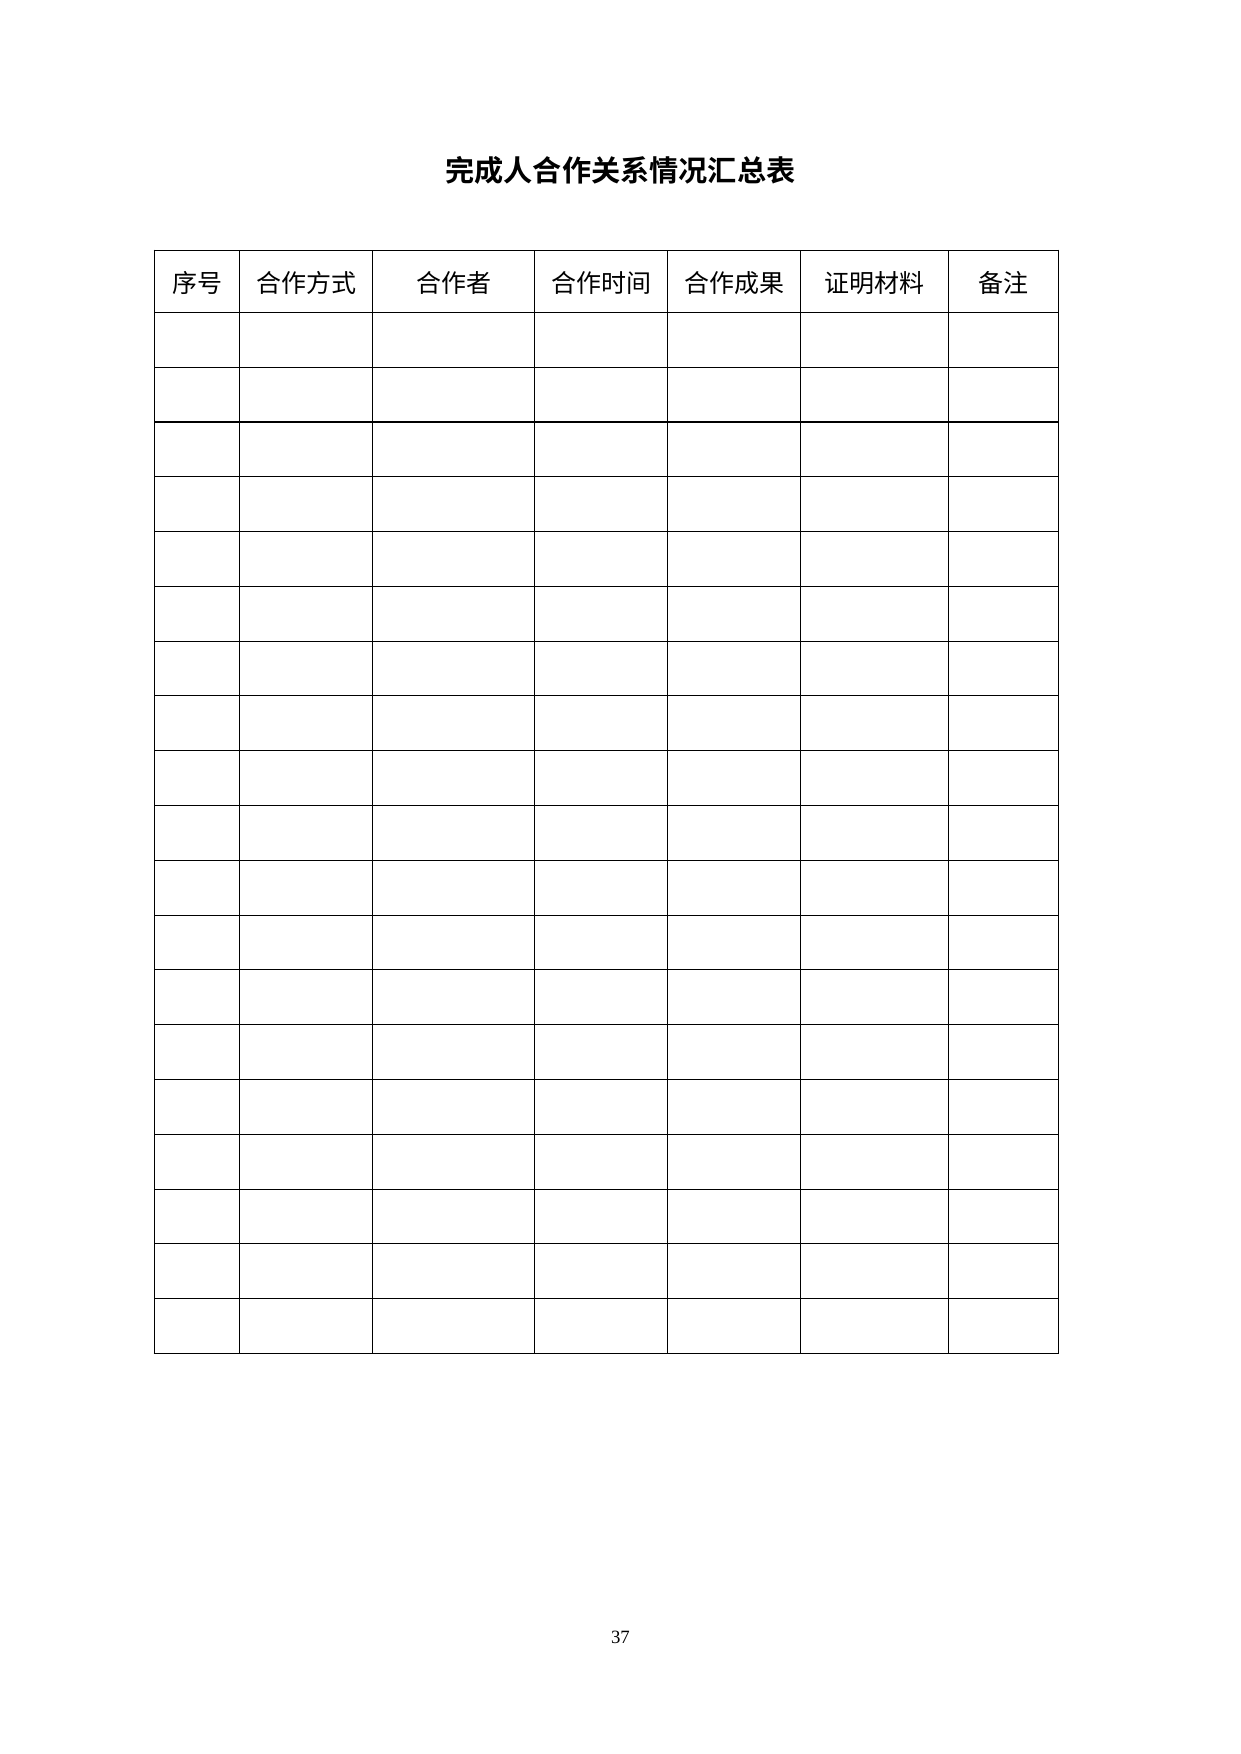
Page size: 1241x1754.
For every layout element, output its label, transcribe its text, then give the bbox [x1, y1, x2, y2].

table_cell [373, 587, 534, 641]
table_cell [373, 642, 534, 695]
table_cell [668, 1135, 800, 1188]
table_header 证明材料 [801, 251, 948, 312]
table_cell [240, 368, 372, 421]
table_cell [373, 313, 534, 367]
table_cell [535, 532, 667, 586]
table_cell [155, 970, 239, 1024]
table_cell [373, 477, 534, 531]
table_cell [949, 806, 1058, 860]
table_cell [155, 642, 239, 695]
table_cell [155, 696, 239, 750]
table_cell [949, 1135, 1058, 1188]
table_cell [373, 423, 534, 476]
table_cell [668, 313, 800, 367]
table_cell [668, 642, 800, 695]
table_cell [155, 1299, 239, 1353]
table_cell [155, 1190, 239, 1243]
table_cell [373, 861, 534, 914]
table_cell [240, 642, 372, 695]
table_cell [240, 1025, 372, 1079]
table_cell [949, 970, 1058, 1024]
table_cell [801, 916, 948, 969]
table_cell [240, 751, 372, 805]
table_cell [373, 1135, 534, 1188]
table_cell [155, 423, 239, 476]
table_cell [801, 751, 948, 805]
table_cell [801, 861, 948, 914]
table_cell [373, 1244, 534, 1298]
table_cell [240, 806, 372, 860]
table_cell [373, 751, 534, 805]
table_cell [668, 916, 800, 969]
table_cell [240, 916, 372, 969]
table_cell [801, 532, 948, 586]
table_cell [240, 1080, 372, 1134]
table_cell [668, 1080, 800, 1134]
table_cell [801, 1299, 948, 1353]
table_header 合作成果 [668, 251, 800, 312]
table_cell [240, 1190, 372, 1243]
table_cell [949, 1080, 1058, 1134]
table_cell [949, 1025, 1058, 1079]
table_cell [535, 1025, 667, 1079]
table_cell [668, 368, 800, 421]
table_cell [668, 587, 800, 641]
table_header 序号 [155, 251, 239, 312]
table_cell [155, 587, 239, 641]
table_cell [801, 1080, 948, 1134]
table_cell [949, 423, 1058, 476]
table_cell [240, 477, 372, 531]
table_cell [535, 477, 667, 531]
table_cell [535, 313, 667, 367]
table_cell [373, 696, 534, 750]
table_cell [240, 1135, 372, 1188]
table_cell [240, 861, 372, 914]
table_cell [668, 423, 800, 476]
table_cell [949, 751, 1058, 805]
table_cell [801, 806, 948, 860]
table_header 备注 [949, 251, 1058, 312]
table_cell [801, 1190, 948, 1243]
table_cell [155, 313, 239, 367]
table_cell [668, 1244, 800, 1298]
table_cell [240, 587, 372, 641]
table_cell [535, 423, 667, 476]
table_cell [155, 1080, 239, 1134]
table_cell [373, 532, 534, 586]
table_cell [535, 751, 667, 805]
table_cell [801, 477, 948, 531]
text 完成人合作关系情况汇总表 [165, 148, 1075, 190]
table_cell [373, 1025, 534, 1079]
table_cell [801, 696, 948, 750]
table_cell [668, 477, 800, 531]
table_cell [949, 696, 1058, 750]
table_cell [668, 1025, 800, 1079]
table_header 合作者 [373, 251, 534, 312]
table_cell [535, 587, 667, 641]
table_cell [801, 1135, 948, 1188]
table_cell [668, 1190, 800, 1243]
table_cell [155, 1025, 239, 1079]
table_cell [668, 806, 800, 860]
table_cell [373, 806, 534, 860]
table_cell [949, 916, 1058, 969]
table_cell [155, 861, 239, 914]
table_cell [535, 861, 667, 914]
table_cell [668, 861, 800, 914]
table_cell [949, 1299, 1058, 1353]
table_cell [155, 1135, 239, 1188]
table_cell [535, 1135, 667, 1188]
table_cell [668, 696, 800, 750]
table_cell [949, 861, 1058, 914]
table_cell [155, 1244, 239, 1298]
table_cell [801, 970, 948, 1024]
table_cell [668, 970, 800, 1024]
table_cell [240, 423, 372, 476]
table_cell [535, 970, 667, 1024]
table_cell [949, 1190, 1058, 1243]
table_cell [801, 642, 948, 695]
table_cell [801, 587, 948, 641]
table_cell [240, 532, 372, 586]
table_cell [535, 1299, 667, 1353]
table_cell [949, 587, 1058, 641]
table_cell [373, 916, 534, 969]
table_cell [949, 368, 1058, 421]
table_cell [949, 313, 1058, 367]
table_cell [155, 806, 239, 860]
table_cell [373, 970, 534, 1024]
table_cell [668, 751, 800, 805]
table_cell [535, 368, 667, 421]
table_cell [155, 368, 239, 421]
table_cell [801, 368, 948, 421]
table_cell [240, 970, 372, 1024]
table_cell [155, 532, 239, 586]
table_cell [373, 368, 534, 421]
table_cell [535, 696, 667, 750]
table_cell [668, 1299, 800, 1353]
table_cell [949, 532, 1058, 586]
table_cell [240, 313, 372, 367]
table_header 合作方式 [240, 251, 372, 312]
table_cell [155, 751, 239, 805]
table_cell [801, 1025, 948, 1079]
table_cell [155, 916, 239, 969]
table_cell [373, 1299, 534, 1353]
table_cell [155, 477, 239, 531]
table_cell [535, 1244, 667, 1298]
table_cell [949, 1244, 1058, 1298]
table_cell [949, 642, 1058, 695]
table_cell [668, 532, 800, 586]
table_cell [373, 1080, 534, 1134]
table_cell [240, 1244, 372, 1298]
table_cell [535, 642, 667, 695]
table_cell [240, 1299, 372, 1353]
table_cell [535, 1080, 667, 1134]
table_cell [373, 1190, 534, 1243]
table_header 合作时间 [535, 251, 667, 312]
table_cell [801, 423, 948, 476]
table_cell [535, 916, 667, 969]
table_cell [949, 477, 1058, 531]
table_cell [535, 1190, 667, 1243]
table_cell [535, 806, 667, 860]
table_cell [801, 1244, 948, 1298]
table_cell [801, 313, 948, 367]
table_cell [240, 696, 372, 750]
